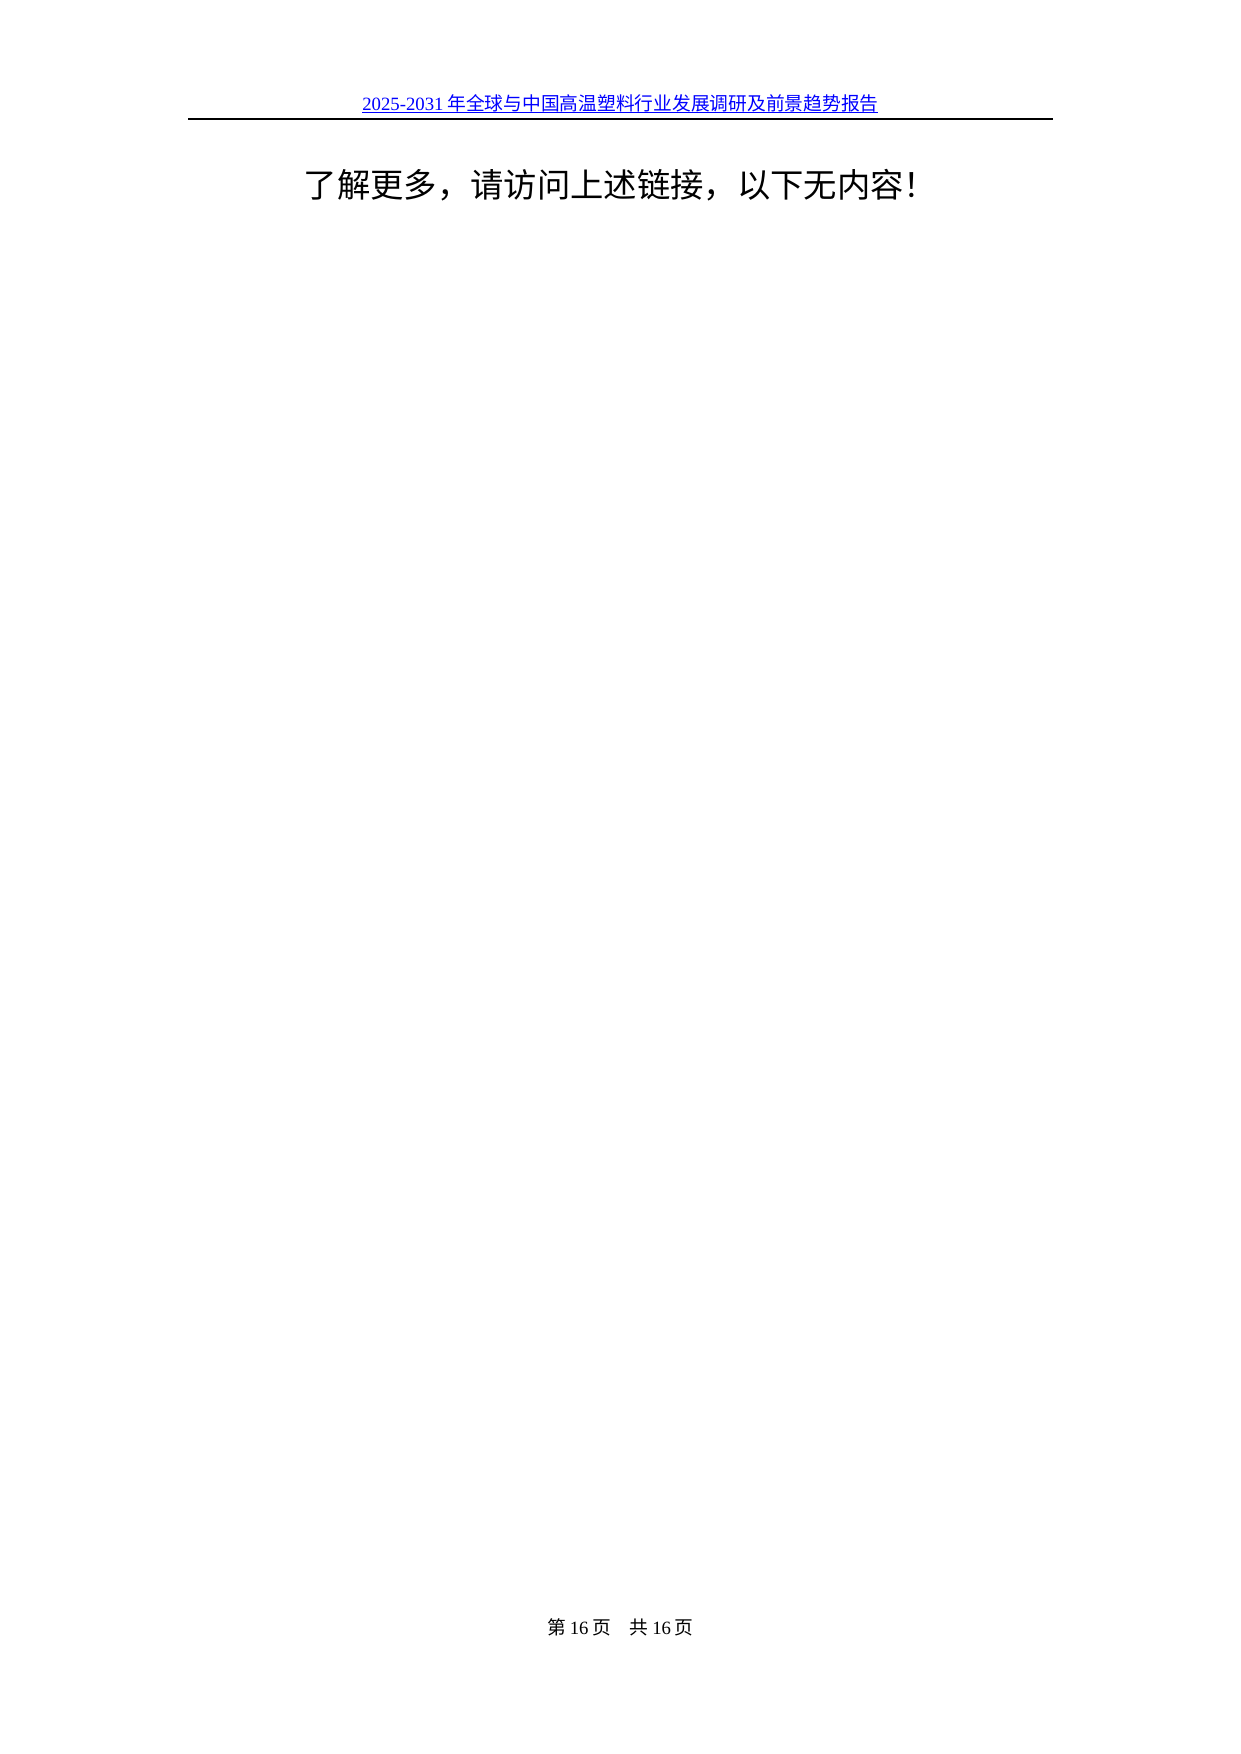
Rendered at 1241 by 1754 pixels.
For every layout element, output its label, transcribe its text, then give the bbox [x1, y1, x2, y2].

title 了解更多，请访问上述链接，以下无内容！ [187, 150, 1053, 215]
